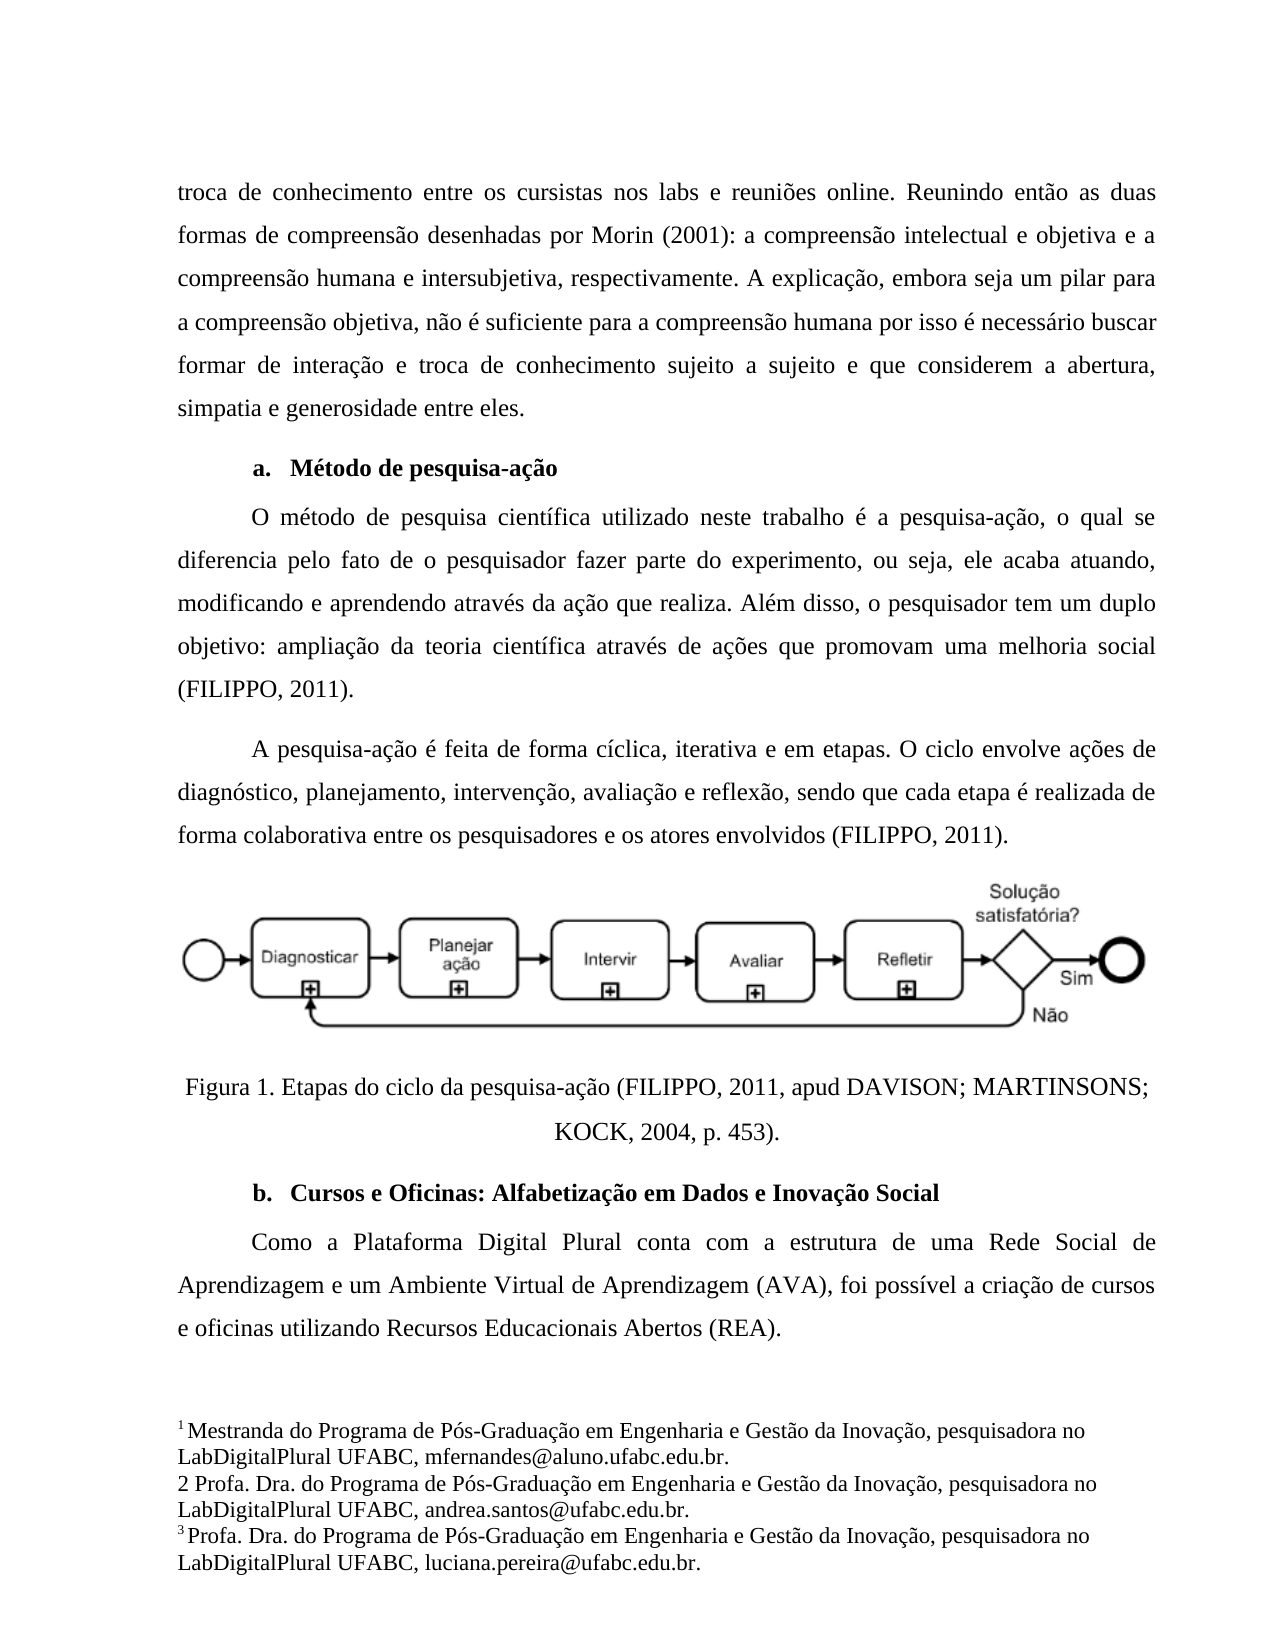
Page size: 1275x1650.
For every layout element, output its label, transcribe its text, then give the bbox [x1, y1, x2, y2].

picture [177, 880, 1153, 1041]
text Figura 1. Etapas do ciclo da pesquisa-ação (FILIPPO, 2011, apud DAVISON; MARTINSONS; KOCK, 2004, p. 453). [177, 1071, 1157, 1146]
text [177, 177, 1157, 422]
text Como a Plataforma Digital Plural conta com a estrutura de uma Rede Social de Aprendizagem e um Ambiente Virtual de Aprendizagem (AVA), foi possível a criação de cursos e oficinas utilizando Recursos Educacionais Abertos (REA). [177, 1227, 1157, 1342]
list Cursos e Oficinas: Alfabetização em Dados e Inovação Social [252, 1178, 1157, 1206]
text O método de pesquisa científica utilizado neste trabalho é a pesquisa-ação, o qual se diferencia pelo fato de o pesquisador fazer parte do experimento, ou seja, ele acaba atuando, modificando e aprendendo através da ação que realiza. Além disso, o pesquisador tem um duplo objetivo: ampliação da teoria científica através de ações que promovam uma melhoria social (FILIPPO, 2011). [177, 502, 1157, 703]
text A pesquisa-ação é feita de forma cíclica, iterativa e em etapas. O ciclo envolve ações de diagnóstico, planejamento, intervenção, avaliação e reflexão, sendo que cada etapa é realizada de forma colaborativa entre os pesquisadores e os atores envolvidos (FILIPPO, 2011). [177, 734, 1157, 849]
list Método de pesquisa-ação [252, 453, 1157, 481]
